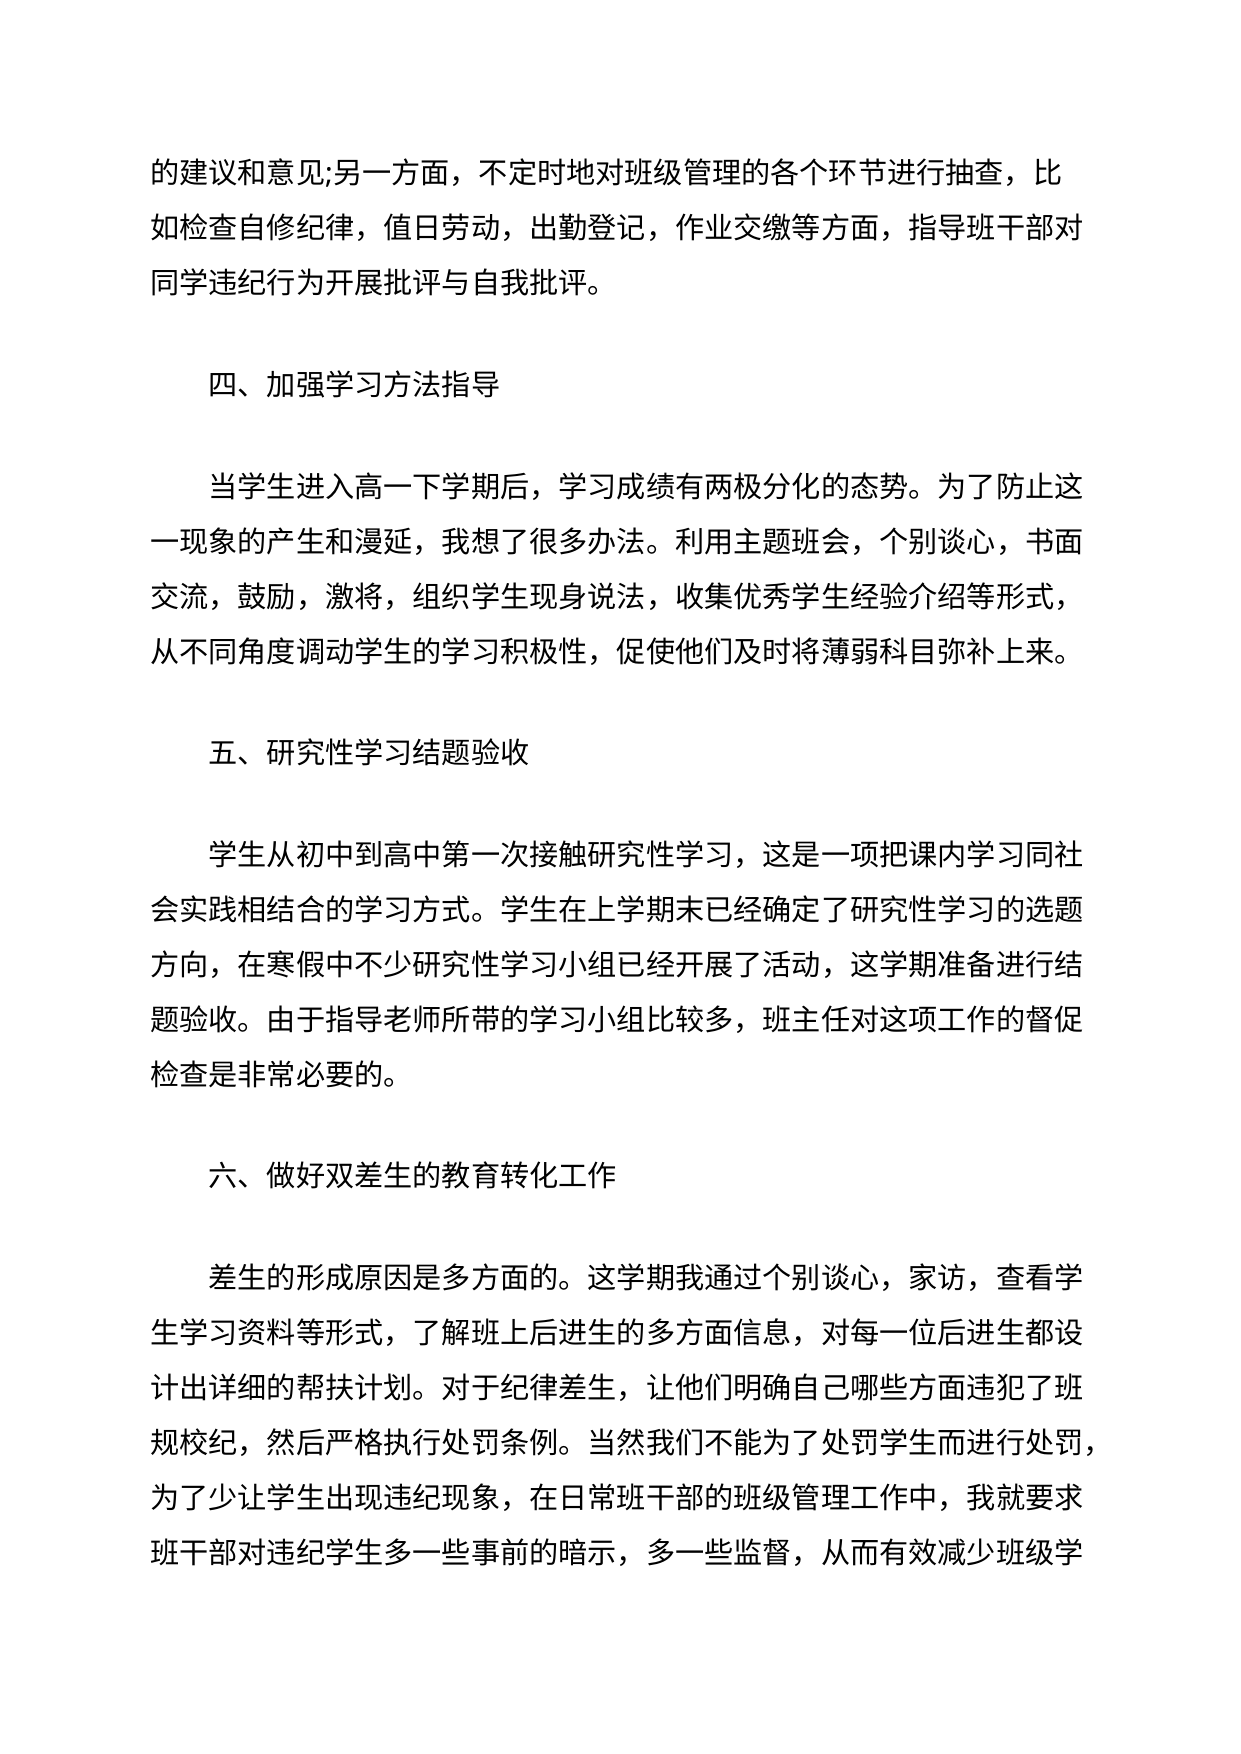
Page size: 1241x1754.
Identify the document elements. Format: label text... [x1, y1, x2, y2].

text 学生从初中到高中第一次接触研究性学习，这是一项把课内学习同社会实践相结合的学习方式。学生在上学期末已经确定了研究性学习的选题方向，在寒假中不少研究性学习小组已经开展了活动，这学期准备进行结题验收。由于指导老师所带的学习小组比较多，班主任对这项工作的督促检查是非常必要的。 [150, 832, 1090, 1093]
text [150, 1255, 1090, 1572]
text 当学生进入高一下学期后，学习成绩有两极分化的态势。为了防止这一现象的产生和漫延，我想了很多办法。利用主题班会，个别谈心，书面交流，鼓励，激将，组织学生现身说法，收集优秀学生经验介绍等形式，从不同角度调动学生的学习积极性，促使他们及时将薄弱科目弥补上来。 [150, 463, 1090, 670]
text 五、研究性学习结题验收 [150, 730, 1090, 772]
text 六、做好双差生的教育转化工作 [150, 1153, 1090, 1195]
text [150, 150, 1090, 302]
text 四、加强学习方法指导 [150, 362, 1090, 404]
